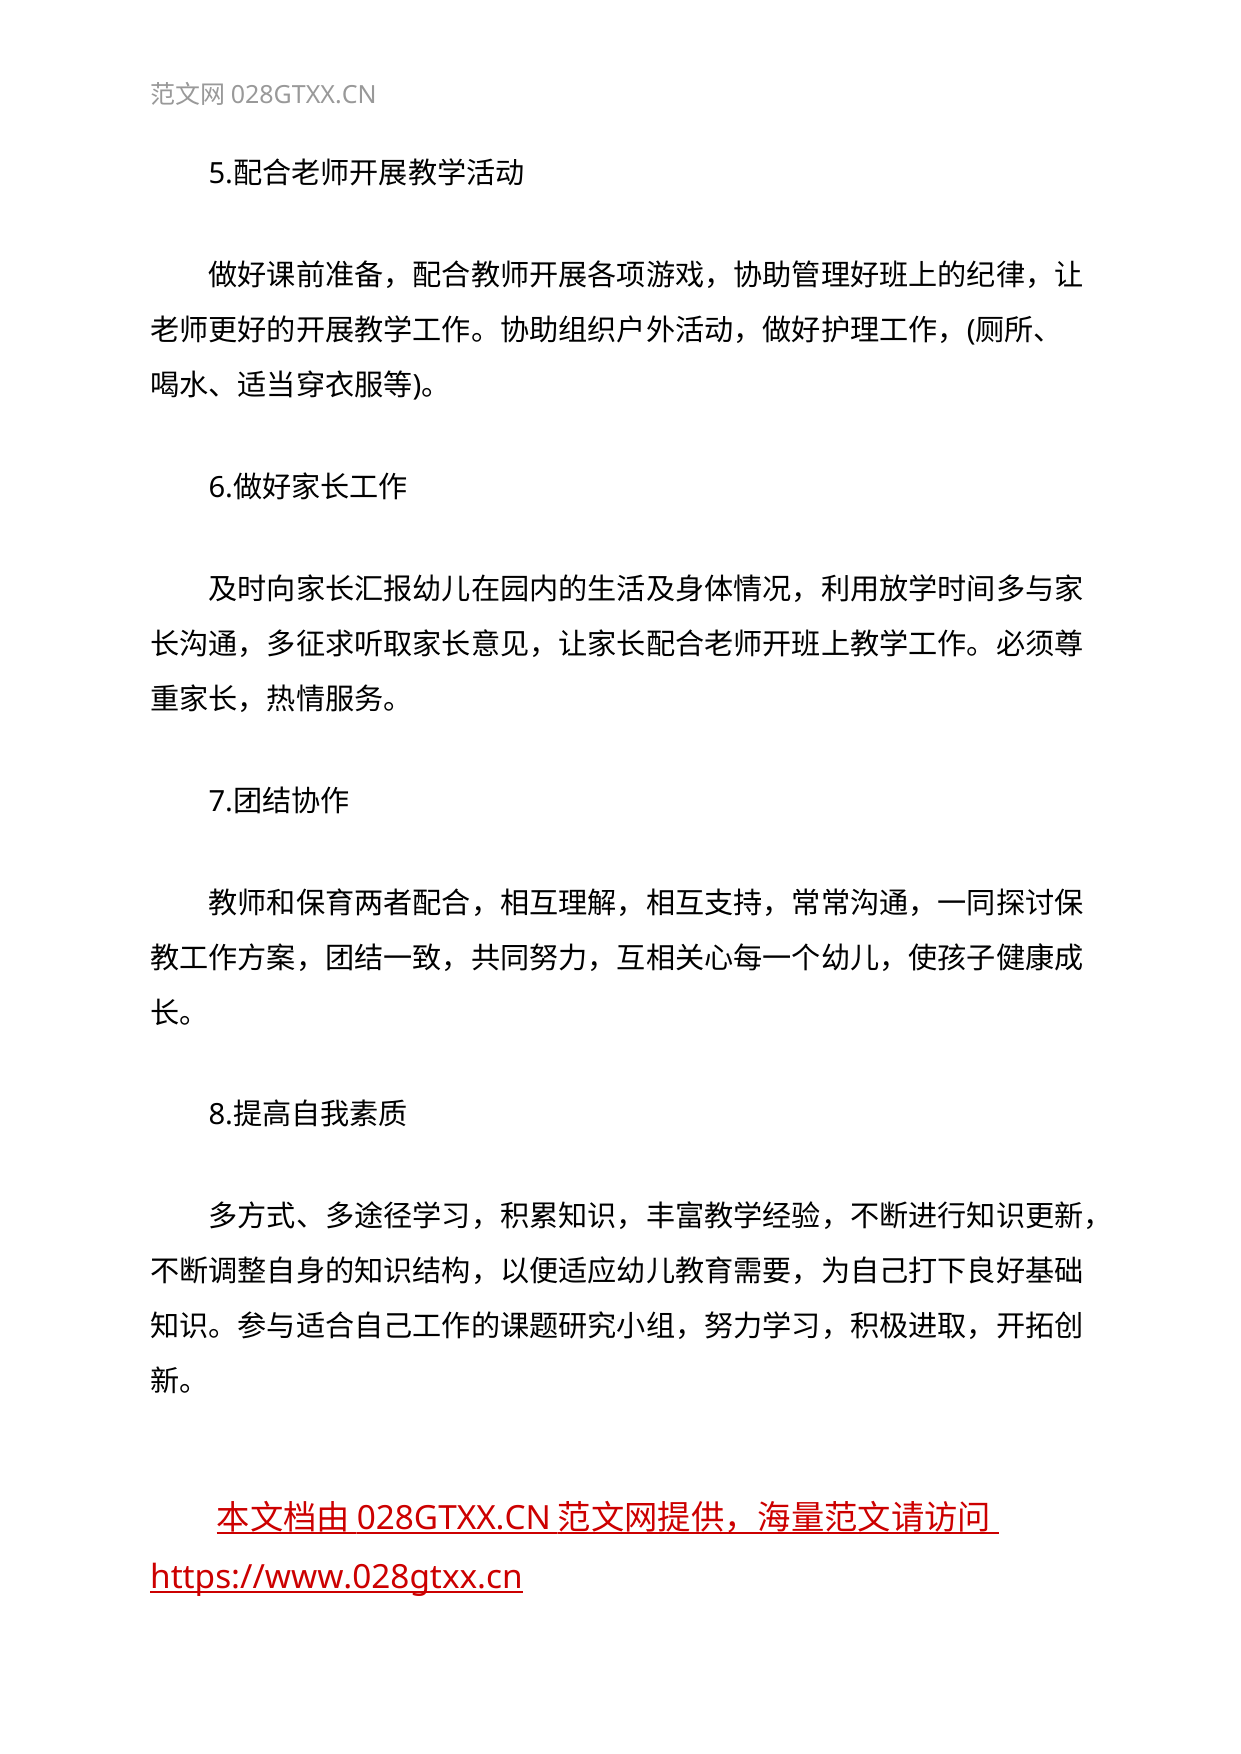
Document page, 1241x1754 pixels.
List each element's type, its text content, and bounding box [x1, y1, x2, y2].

text 8.提高自我素质 [150, 1091, 1090, 1133]
text 6.做好家长工作 [150, 464, 1090, 506]
text 5.配合老师开展教学活动 [150, 150, 1090, 192]
text 及时向家长汇报幼儿在园内的生活及身体情况，利用放学时间多与家长沟通，多征求听取家长意见，让家长配合老师开班上教学工作。必须尊重家长，热情服务。 [150, 566, 1090, 718]
text 本文档由028GTXX.CN范文网提供，海量范文请访问 https://www.028gtxx.cn [150, 1491, 1090, 1598]
text 7.团结协作 [150, 777, 1090, 820]
text 教师和保育两者配合，相互理解，相互支持，常常沟通，一同探讨保教工作方案，团结一致，共同努力，互相关心每一个幼儿，使孩子健康成长。 [150, 879, 1090, 1031]
text 做好课前准备，配合教师开展各项游戏，协助管理好班上的纪律，让老师更好的开展教学工作。协助组织户外活动，做好护理工作，(厕所、喝水、适当穿衣服等)。 [150, 252, 1090, 404]
text 多方式、多途径学习，积累知识，丰富教学经验，不断进行知识更新，不断调整自身的知识结构，以便适应幼儿教育需要，为自己打下良好基础知识。参与适合自己工作的课题研究小组，努力学习，积极进取，开拓创新。 [150, 1193, 1090, 1400]
